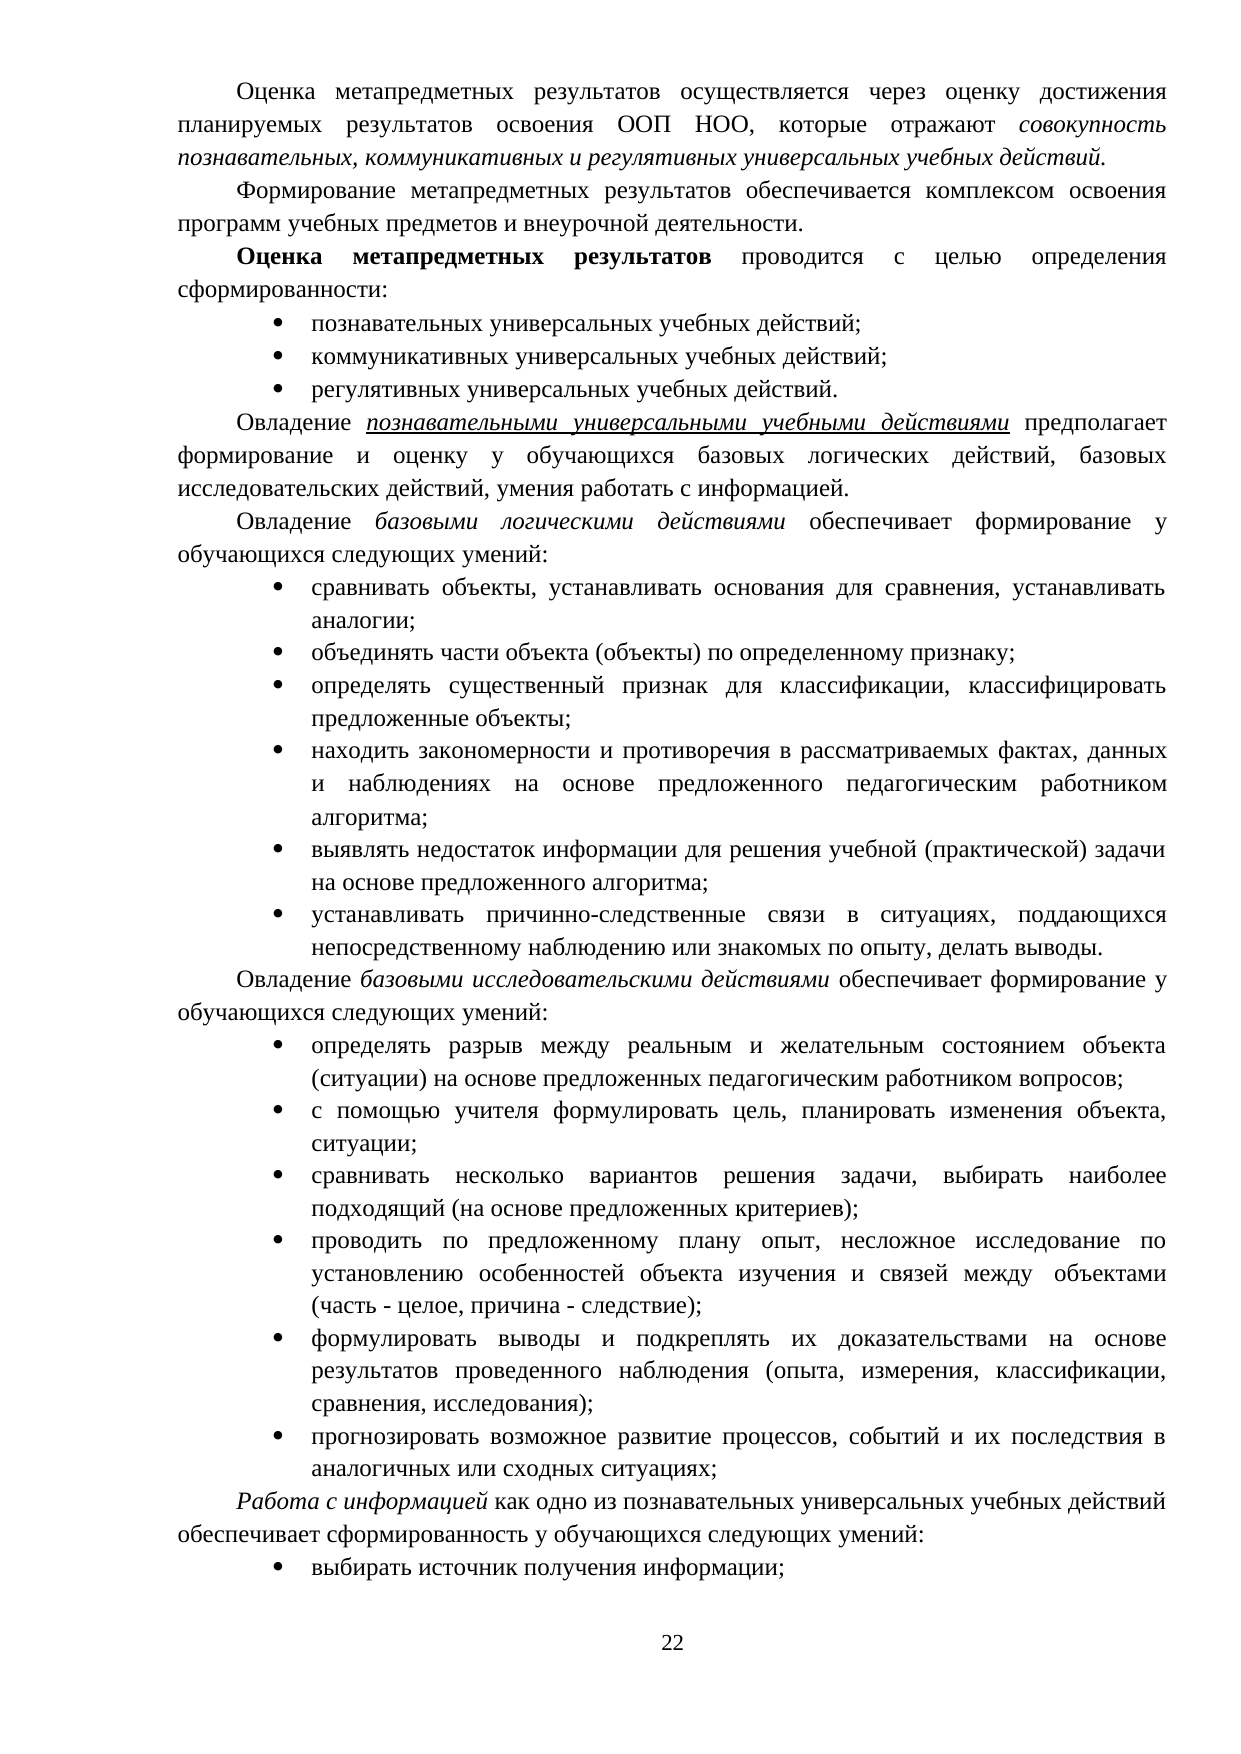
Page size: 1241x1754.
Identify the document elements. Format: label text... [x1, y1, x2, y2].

list формулировать выводы и подкреплять их доказательствами на основе результатов проведенного наблюдения (опыта, измерения, классификации, сравнения, исследования); [274, 1323, 1166, 1417]
list выявлять недостаток информации для решения учебной (практической) задачи на основе предложенного алгоритма; [274, 834, 1166, 896]
text Овладение базовыми исследовательскими действиями обеспечивает формирование у обучающихся следующих умений: [177, 964, 1167, 1026]
list познавательных универсальных учебных действий; [274, 307, 1238, 337]
list сравнивать объекты, устанавливать основания для сравнения, устанавливать аналогии; [274, 572, 1166, 634]
text Оценка метапредметных результатов проводится с целью определения сформированности: [177, 241, 1167, 303]
list определять разрыв между реальным и желательным состоянием объекта (ситуации) на основе предложенных педагогическим работником вопросов; [274, 1030, 1166, 1092]
text Овладение базовыми логическими действиями обеспечивает формирование у обучающихся следующих умений: [177, 506, 1167, 568]
list устанавливать причинно-следственные связи в ситуациях, поддающихся непосредственному наблюдению или знакомых по опыту, делать выводы. [274, 899, 1167, 961]
list выбирать источник получения информации; [274, 1552, 1238, 1581]
list с помощью учителя формулировать цель, планировать изменения объекта, ситуации; [274, 1095, 1167, 1156]
list проводить по предложенному плану опыт, несложное исследование по установлению особенностей объекта изучения и связей между объектами (часть - целое, причина - следствие); [274, 1226, 1166, 1319]
list регулятивных универсальных учебных действий. [274, 374, 1238, 403]
list объединять части объекта (объекты) по определенному признаку; [274, 637, 1238, 666]
text Овладение познавательными универсальными учебными действиями предполагает формирование и оценку у обучающихся базовых логических действий, базовых исследовательских действий, умения работать с информацией. [177, 407, 1167, 502]
list находить закономерности и противоречия в рассматриваемых фактах, данных и наблюдениях на основе предложенного педагогическим работником алгоритма; [274, 736, 1167, 830]
text Работа с информацией как одно из познавательных универсальных учебных действий обеспечивает сформированность у обучающихся следующих умений: [177, 1486, 1166, 1548]
list прогнозировать возможное развитие процессов, событий и их последствия в аналогичных или сходных ситуациях; [274, 1421, 1166, 1482]
text Оценка метапредметных результатов осуществляется через оценку достижения планируемых результатов освоения ООП НОО, которые отражают совокупность познавательных, коммуникативных и регулятивных универсальных учебных действий. [177, 76, 1167, 171]
list коммуникативных универсальных учебных действий; [274, 341, 1238, 370]
list сравнивать несколько вариантов решения задачи, выбирать наиболее подходящий (на основе предложенных критериев); [274, 1160, 1167, 1222]
list определять существенный признак для классификации, классифицировать предложенные объекты; [274, 670, 1166, 732]
text Формирование метапредметных результатов обеспечивается комплексом освоения программ учебных предметов и внеурочной деятельности. [177, 175, 1166, 237]
